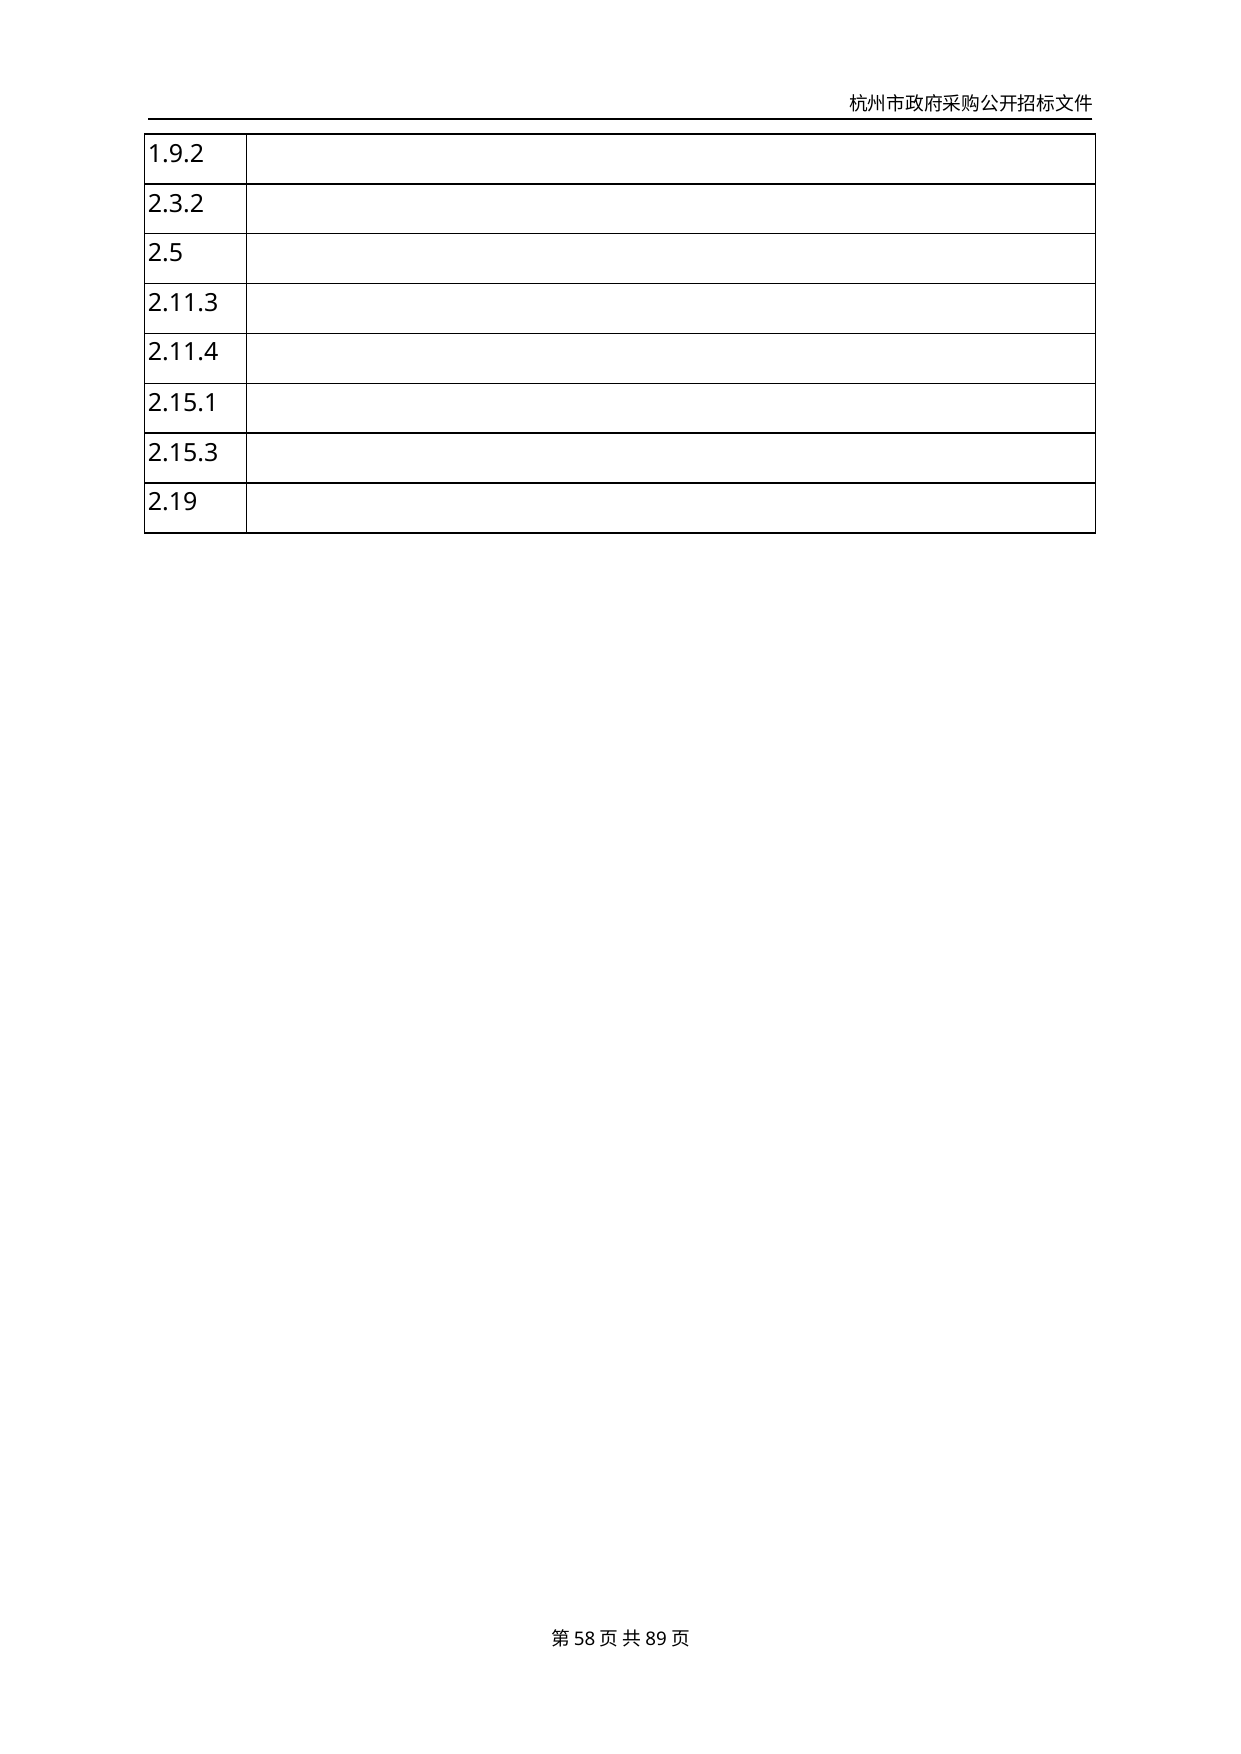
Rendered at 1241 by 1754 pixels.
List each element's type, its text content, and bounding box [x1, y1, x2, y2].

table_cell [247, 284, 1095, 332]
table_cell 2.19 [145, 484, 246, 532]
table_cell [247, 234, 1095, 283]
table_cell [247, 334, 1095, 382]
table_cell 2.11.3 [145, 284, 246, 332]
table_cell [247, 384, 1095, 432]
table_cell [247, 185, 1095, 233]
table_cell 2.3.2 [145, 185, 246, 233]
table_cell 2.15.1 [145, 384, 246, 432]
table_cell 2.5 [145, 234, 246, 283]
table_cell [247, 484, 1095, 532]
table_cell 1.9.2 [145, 135, 246, 183]
table_cell [247, 135, 1095, 183]
table_cell 2.15.3 [145, 434, 246, 482]
table_cell [247, 434, 1095, 482]
table_cell 2.11.4 [145, 334, 246, 382]
